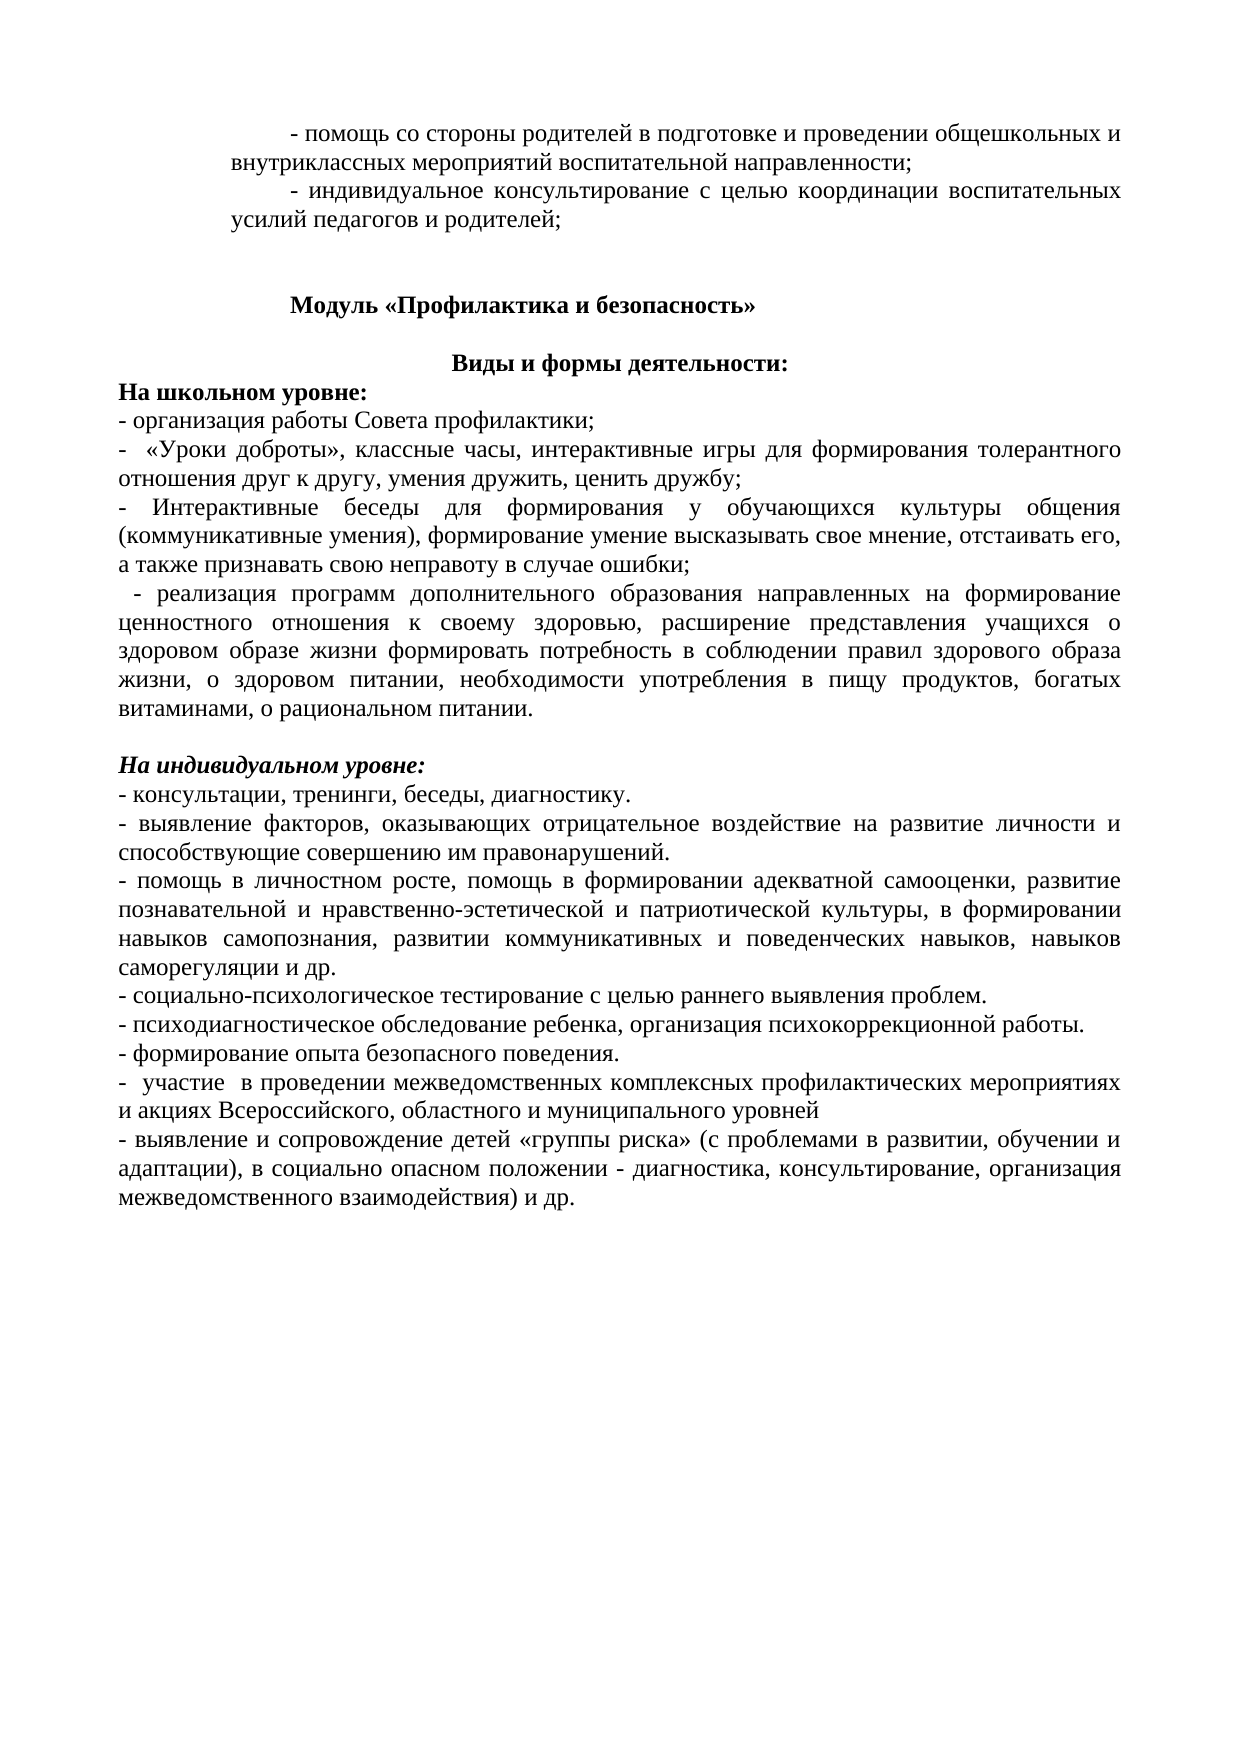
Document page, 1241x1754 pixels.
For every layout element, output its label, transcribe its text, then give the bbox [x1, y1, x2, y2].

text - индивидуальное консультирование c целью координации воспитательных усилий педагогов и родителей; [231, 176, 1122, 233]
text - консультации, тренинги, беседы, диагностику. [118, 779, 1122, 808]
text - помощь со стороны родителей в подготовке и проведении общешкольных и внутриклассных мероприятий воспитательной направленности; [231, 118, 1122, 176]
text На школьном уровне: [118, 377, 1122, 406]
text - выявление факторов, оказывающих отрицательное воздействие на развитие личности и способствующие совершению им правонарушений. [118, 808, 1122, 866]
text - социально-психологическое тестирование с целью раннего выявления проблем. [118, 981, 1122, 1009]
text - помощь в личностном росте, помощь в формировании адекватной самооценки, развитие познавательной и нравственно-эстетической и патриотической культуры, в формировании навыков самопознания, развитии коммуникативных и поведенческих навыков, навыков саморегуляции и др. [118, 866, 1122, 981]
text - Интерактивные беседы для формирования у обучающихся культуры общения (коммуникативные умения), формирование умение высказывать свое мнение, отстаивать его, а также признавать свою неправоту в случае ошибки; [118, 492, 1122, 578]
text - формирование опыта безопасного поведения. [118, 1038, 1122, 1067]
text Виды и формы деятельности: [118, 348, 1122, 377]
text - психодиагностическое обследование ребенка, организация психокоррекционной работы. [118, 1009, 1122, 1038]
text - участие в проведении межведомственных комплексных профилактических мероприятиях и акциях Всероссийского, областного и муниципального уровней [118, 1067, 1122, 1124]
text - «Уроки доброты», классные часы, интерактивные игры для формирования толерантного отношения друг к другу, умения дружить, ценить дружбу; [118, 434, 1122, 492]
text - организация работы Совета профилактики; [118, 406, 1122, 434]
text - выявление и сопровождение детей «группы риска» (с проблемами в развитии, обучении и адаптации), в социально опасном положении - диагностика, консультирование, организация межведомственного взаимодействия) и др. [118, 1124, 1122, 1211]
text На индивидуальном уровне: [118, 751, 1122, 779]
text - реализация программ дополнительного образования направленных на формирование ценностного отношения к своему здоровью, расширение представления учащихся о здоровом образе жизни формировать потребность в соблюдении правил здорового образа жизни, о здоровом питании, необходимости употребления в пищу продуктов, богатых витаминами, о рациональном питании. [118, 578, 1122, 722]
text Модуль «Профилактика и безопасность» [231, 291, 1122, 319]
